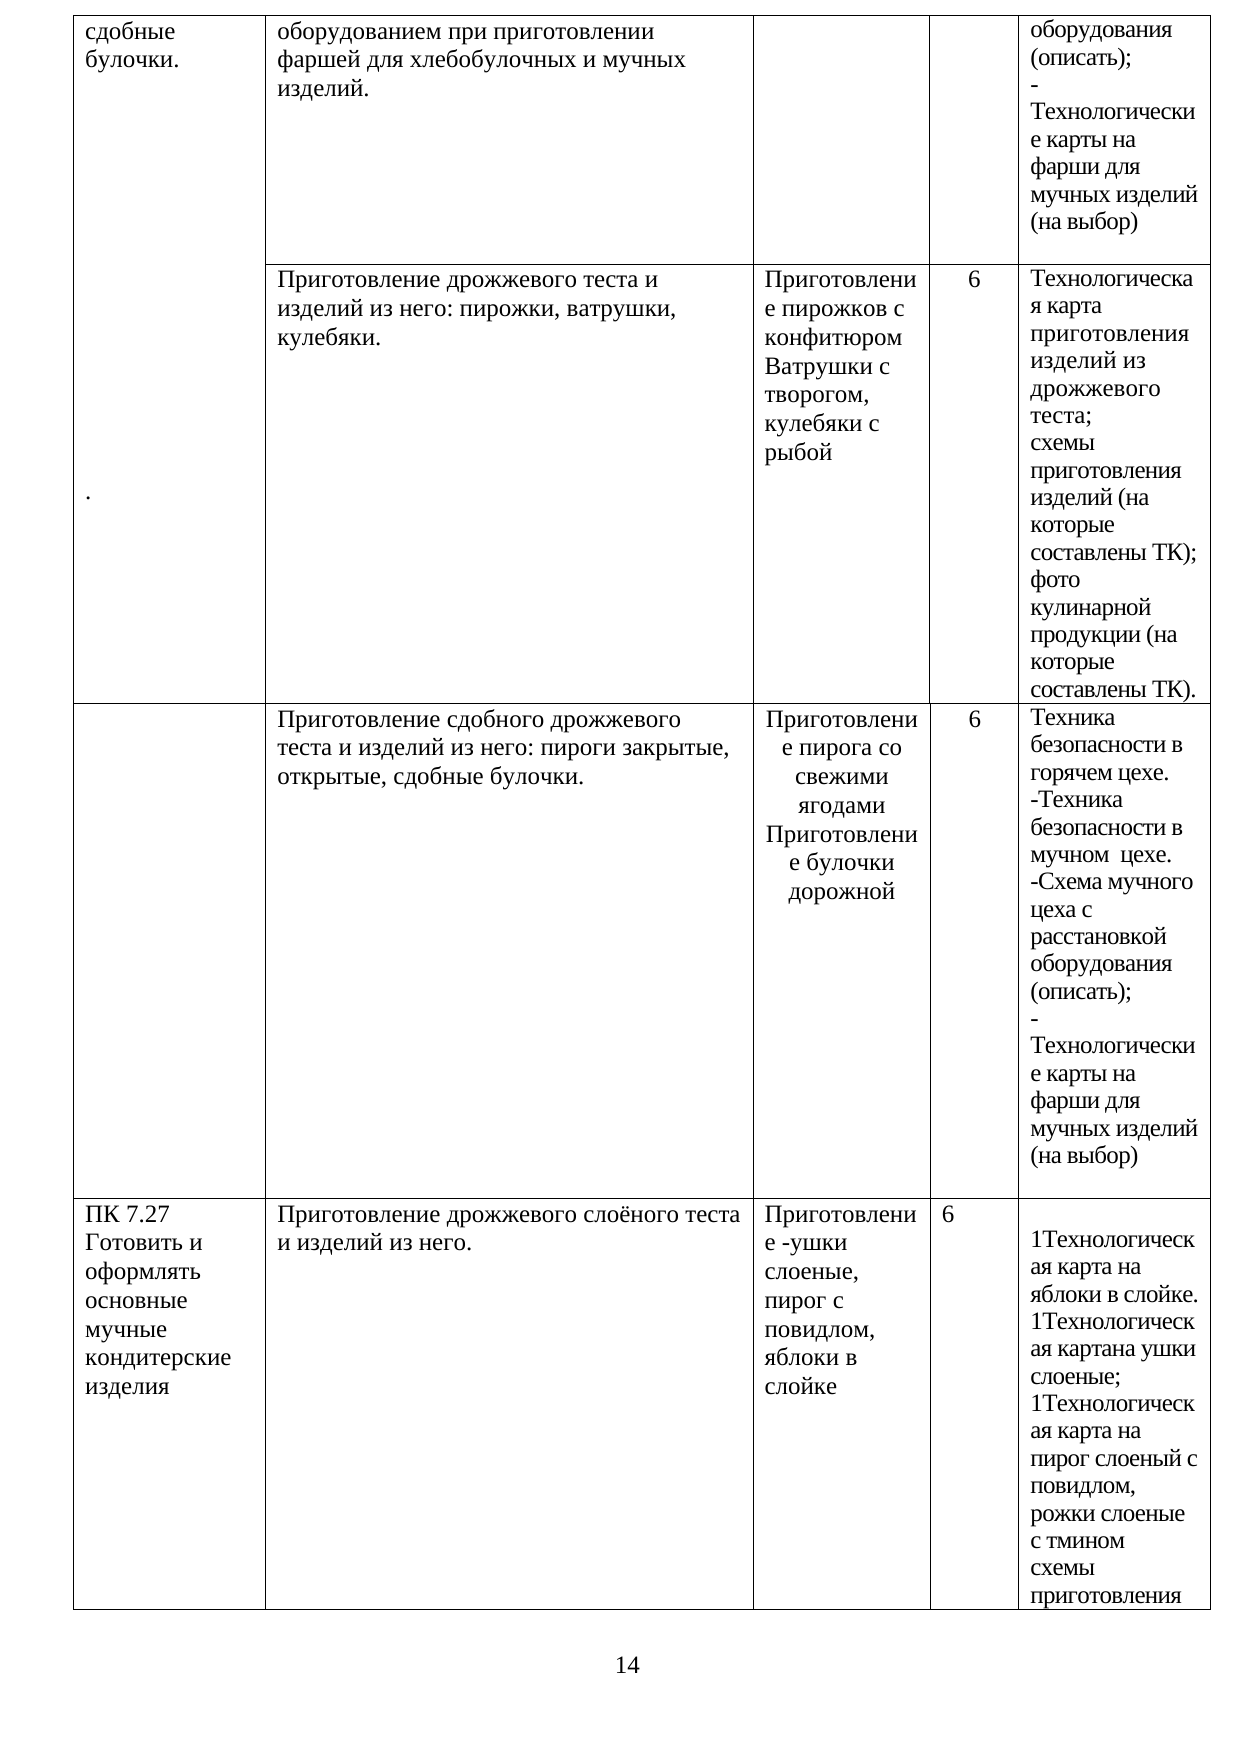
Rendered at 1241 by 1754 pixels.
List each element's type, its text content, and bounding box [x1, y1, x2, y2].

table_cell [1019, 16, 1210, 263]
table_cell Приготовление дрожжевого теста и изделий из него: пирожки, ватрушки, кулебяки. [266, 265, 753, 703]
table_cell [754, 1199, 930, 1608]
table_cell Приготовление пирожков с конфитюром Ватрушки с творогом, кулебяки с рыбой [754, 265, 929, 703]
table_cell 6 [931, 704, 1018, 1198]
table_cell Приготовление пирога со свежими ягодами Приготовление булочки дорожной [754, 704, 930, 1198]
table_cell [74, 704, 265, 1198]
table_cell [266, 1199, 753, 1608]
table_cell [74, 16, 265, 703]
table_cell Приготовление сдобного дрожжевого теста и изделий из него: пироги закрытые, открытые, сдобные булочки. [266, 704, 753, 1198]
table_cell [754, 16, 929, 263]
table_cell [1019, 1199, 1210, 1608]
table_cell Технологическая карта приготовления изделий из дрожжевого теста; схемы приготовления изделий (на которые составлены ТК); фото кулинарной продукции (на которые составлены ТК). [1019, 265, 1210, 703]
table_cell 6 [930, 265, 1018, 703]
table_cell 6 [931, 1199, 1018, 1608]
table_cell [266, 16, 753, 263]
table_cell 6 [930, 16, 1018, 263]
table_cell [74, 1199, 265, 1608]
